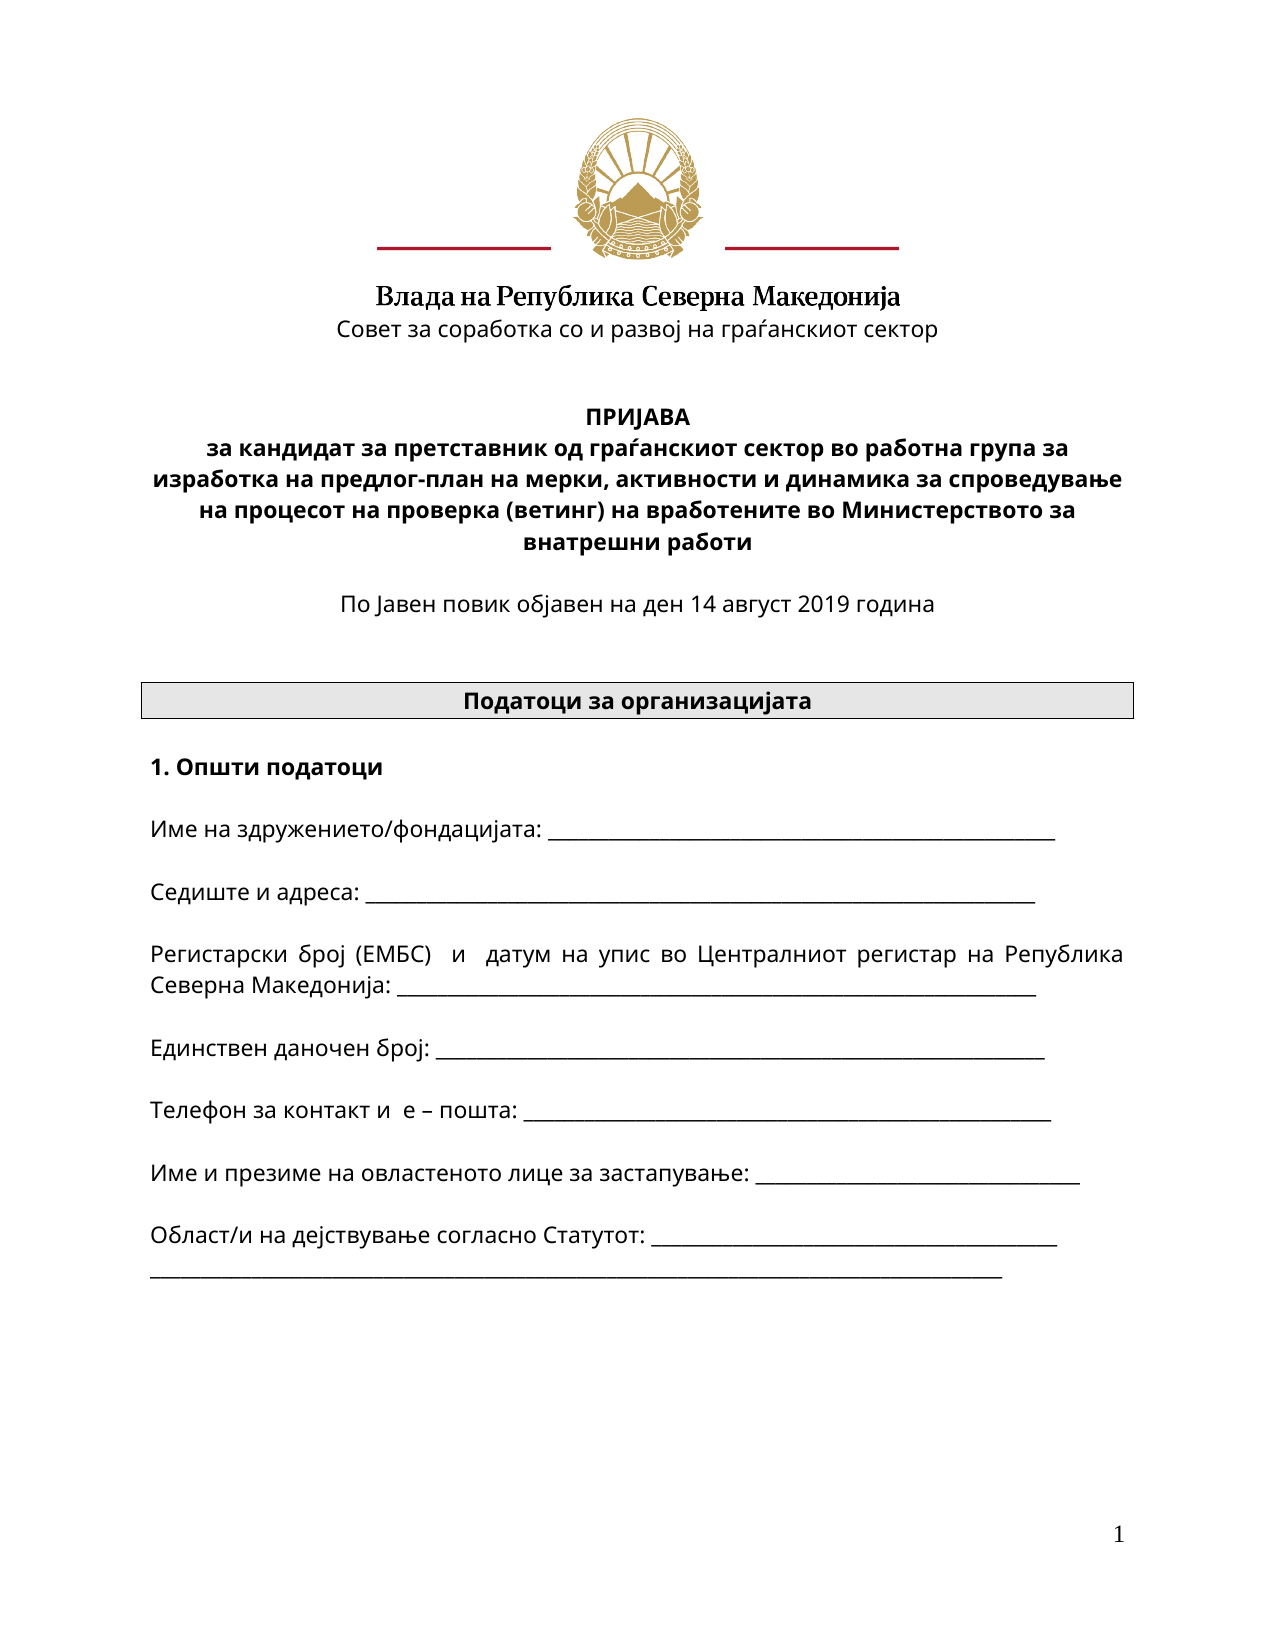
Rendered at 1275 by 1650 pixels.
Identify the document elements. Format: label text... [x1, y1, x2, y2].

picture [375, 118, 901, 313]
text Податоци за организацијата [142, 683, 1133, 718]
text ____________________________________________________________________________________ [150, 1251, 1125, 1282]
text 1. Општи податоци [150, 751, 1125, 782]
text Регистарски број (ЕМБС) и датум на упис во Централниот регистар на Република Северна Македонија: _______________________________________________________________ [150, 938, 1125, 1001]
text Телефон за контакт и е – пошта: ____________________________________________________ [150, 1094, 1125, 1126]
text По Јавен повик објавен на ден 14 август 2019 година [150, 588, 1125, 619]
text Име на здружението/фондацијата: __________________________________________________ [150, 813, 1125, 844]
text за кандидат за претставник од граѓанскиот сектор во работна група за изработка на предлог-план на мерки, активности и динамика за спроведување на процесот на проверка (ветинг) на вработените во Министерството за внатрешни работи [150, 432, 1125, 557]
text Совет за соработка со и развој на граѓанскиот сектор [150, 313, 1125, 344]
text Област/и на дејствување согласно Статутот: ________________________________________ [150, 1219, 1125, 1251]
text Име и презиме на овластеното лице за застапување: ________________________________ [150, 1157, 1125, 1188]
text Единствен даночен број: ____________________________________________________________ [150, 1032, 1125, 1063]
text ПРИЈАВА [150, 401, 1125, 432]
text Седиште и адреса: __________________________________________________________________ [150, 876, 1125, 907]
